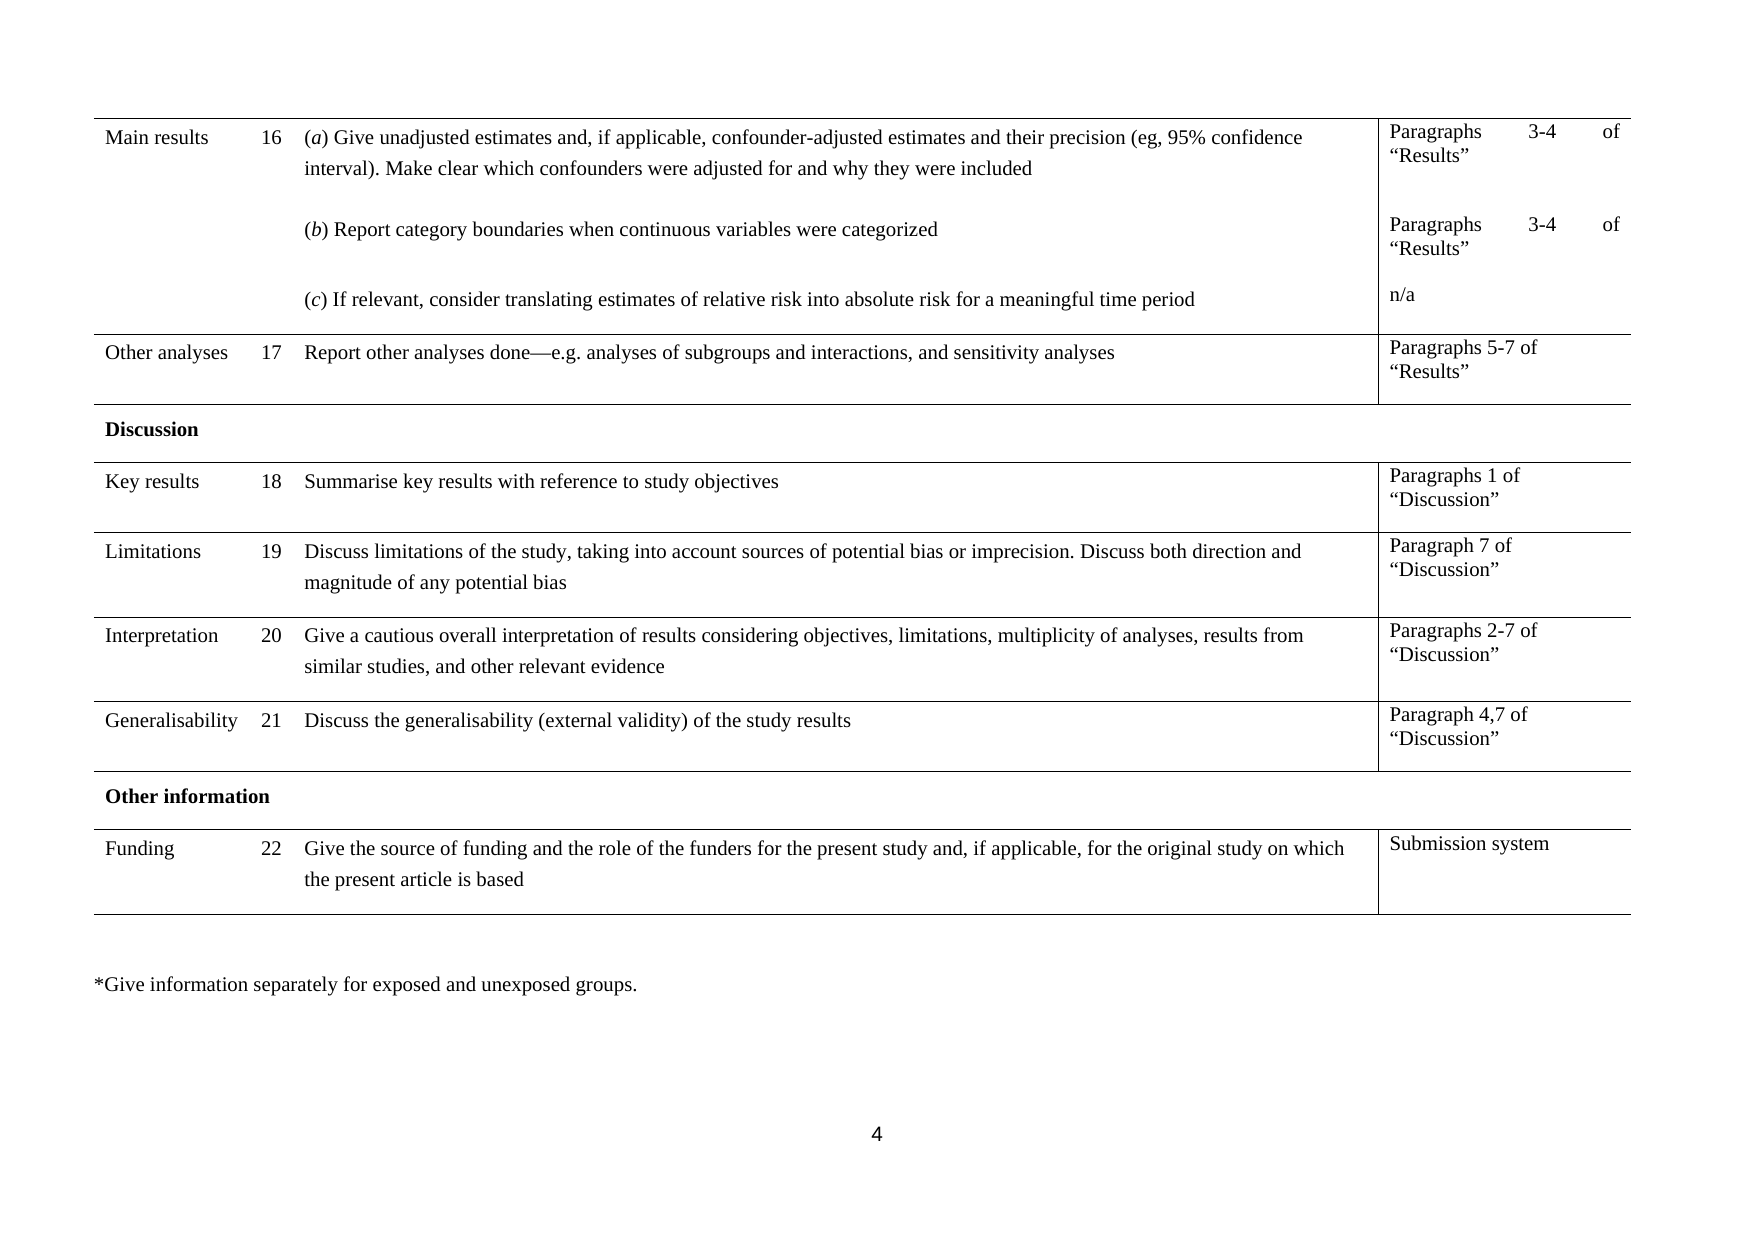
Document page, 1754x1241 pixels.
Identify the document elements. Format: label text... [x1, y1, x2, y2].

table_cell Submission system [1379, 830, 1631, 914]
table_cell Paragraphs 5-7 of “Results” [1379, 335, 1631, 404]
table_header 16 [250, 119, 293, 334]
table_cell 19 [250, 533, 293, 617]
table_cell Limitations [94, 533, 249, 617]
table_cell Key results [94, 463, 249, 532]
table_cell (b) Report category boundaries when continuous variables were categorized [293, 211, 1378, 281]
table_cell Interpretation [94, 618, 249, 701]
table_cell Give a cautious overall interpretation of results considering objectives, limitations, multiplicity of analyses, results from similar studies, and other relevant evidence [293, 618, 1378, 701]
table_header Main results [94, 119, 249, 334]
table_cell n/a [1379, 281, 1631, 334]
table_cell Paragraph 4,7 of “Discussion” [1379, 702, 1631, 771]
table_cell 20 [250, 618, 293, 701]
table_cell Discussion [94, 405, 1631, 462]
table_cell Paragraph 7 of “Discussion” [1379, 533, 1631, 617]
table_cell Funding [94, 830, 249, 914]
table_header (a) Give unadjusted estimates and, if applicable, confounder-adjusted estimates and their precision (eg, 95% confidence interval). Make clear which confounders were adjusted for and why they were included [293, 119, 1378, 211]
text *Give information separately for exposed and unexposed groups. [94, 967, 1660, 998]
table_cell (c) If relevant, consider translating estimates of relative risk into absolute risk for a meaningful time period [293, 281, 1378, 334]
table_cell 22 [250, 830, 293, 914]
table_cell Other information [94, 772, 1631, 829]
table_cell Give the source of funding and the role of the funders for the present study and, if applicable, for the original study on which the present article is based [293, 830, 1378, 914]
table_cell Discuss limitations of the study, taking into account sources of potential bias or imprecision. Discuss both direction and magnitude of any potential bias [293, 533, 1378, 617]
table_cell Report other analyses done—e.g. analyses of subgroups and interactions, and sensitivity analyses [293, 335, 1378, 404]
table_cell Discuss the generalisability (external validity) of the study results [293, 702, 1378, 771]
table_cell Other analyses [94, 335, 249, 404]
table_cell Generalisability [94, 702, 249, 771]
table_cell Summarise key results with reference to study objectives [293, 463, 1378, 532]
table_cell Paragraphs 3-4 of “Results” [1379, 211, 1631, 281]
table_cell 18 [250, 463, 293, 532]
table_cell 21 [250, 702, 293, 771]
table_cell Paragraphs 2-7 of “Discussion” [1379, 618, 1631, 701]
table_header Paragraphs 3-4 of “Results” [1379, 119, 1631, 211]
table_cell 17 [250, 335, 293, 404]
table_cell Paragraphs 1 of “Discussion” [1379, 463, 1631, 532]
